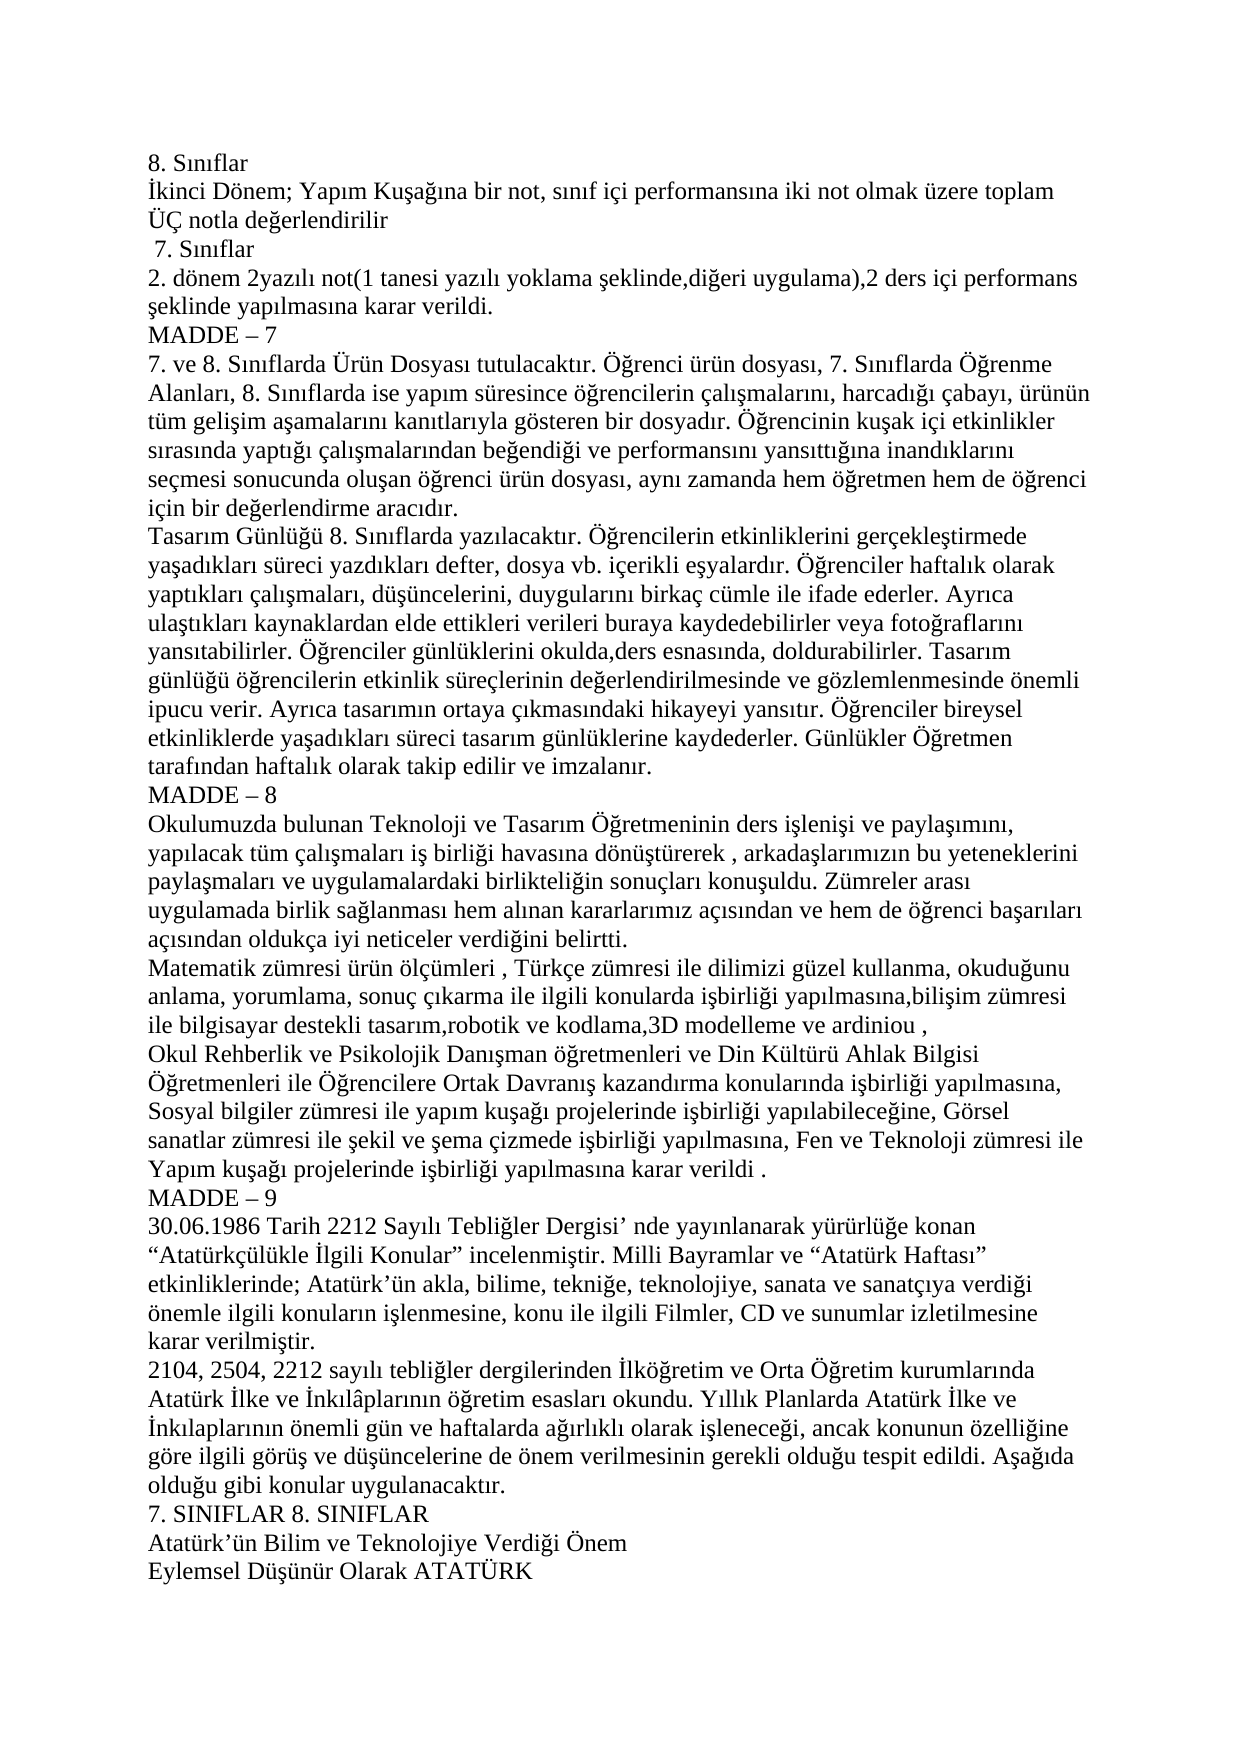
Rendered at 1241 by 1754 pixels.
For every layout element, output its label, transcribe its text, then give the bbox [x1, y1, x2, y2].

text Okul Rehberlik ve Psikolojik Danışman öğretmenleri ve Din Kültürü Ahlak Bilgisi Öğretmenleri ile Öğrencilere Ortak Davranış kazandırma konularında işbirliği yapılmasına, Sosyal bilgiler zümresi ile yapım kuşağı projelerinde işbirliği yapılabileceğine, Görsel sanatlar zümresi ile şekil ve şema çizmede işbirliği yapılmasına, Fen ve Teknoloji zümresi ile Yapım kuşağı projelerinde işbirliği yapılmasına karar verildi . [148, 1039, 1093, 1183]
text MADDE – 9 [148, 1183, 1093, 1211]
text İkinci Dönem; Yapım Kuşağına bir not, sınıf içi performansına iki not olmak üzere toplam ÜÇ notla değerlendirilir [148, 176, 1093, 234]
text 2. dönem 2yazılı not(1 tanesi yazılı yoklama şeklinde,diğeri uygulama),2 ders içi performans şeklinde yapılmasına karar verildi. [148, 263, 1093, 320]
text 8. Sınıflar [148, 148, 1093, 176]
text Atatürk’ün Bilim ve Teknolojiye Verdiği Önem [148, 1528, 1093, 1556]
text 7. SINIFLAR 8. SINIFLAR [148, 1499, 1093, 1528]
text 7. Sınıflar [148, 234, 1093, 263]
text MADDE – 7 [148, 320, 1093, 349]
text 2104, 2504, 2212 sayılı tebliğler dergilerinden İlköğretim ve Orta Öğretim kurumlarında Atatürk İlke ve İnkılâplarının öğretim esasları okundu. Yıllık Planlarda Atatürk İlke ve İnkılaplarının önemli gün ve haftalarda ağırlıklı olarak işleneceği, ancak konunun özelliğine göre ilgili görüş ve düşüncelerine de önem verilmesinin gerekli olduğu tespit edildi. Aşağıda olduğu gibi konular uygulanacaktır. [148, 1355, 1093, 1499]
text 7. ve 8. Sınıflarda Ürün Dosyası tutulacaktır. Öğrenci ürün dosyası, 7. Sınıflarda Öğrenme Alanları, 8. Sınıflarda ise yapım süresince öğrencilerin çalışmalarını, harcadığı çabayı, ürünün tüm gelişim aşamalarını kanıtlarıyla gösteren bir dosyadır. Öğrencinin kuşak içi etkinlikler sırasında yaptığı çalışmalarından beğendiği ve performansını yansıttığına inandıklarını seçmesi sonucunda oluşan öğrenci ürün dosyası, aynı zamanda hem öğretmen hem de öğrenci için bir değerlendirme aracıdır. [148, 349, 1093, 521]
text Tasarım Günlüğü 8. Sınıflarda yazılacaktır. Öğrencilerin etkinliklerini gerçekleştirmede yaşadıkları süreci yazdıkları defter, dosya vb. içerikli eşyalardır. Öğrenciler haftalık olarak yaptıkları çalışmaları, düşüncelerini, duygularını birkaç cümle ile ifade ederler. Ayrıca ulaştıkları kaynaklardan elde ettikleri verileri buraya kaydedebilirler veya fotoğraflarını yansıtabilirler. Öğrenciler günlüklerini okulda,ders esnasında, doldurabilirler. Tasarım günlüğü öğrencilerin etkinlik süreçlerinin değerlendirilmesinde ve gözlemlenmesinde önemli ipucu verir. Ayrıca tasarımın ortaya çıkmasındaki hikayeyi yansıtır. Öğrenciler bireysel etkinliklerde yaşadıkları süreci tasarım günlüklerine kaydederler. Günlükler Öğretmen tarafından haftalık olarak takip edilir ve imzalanır. [148, 521, 1093, 780]
text Matematik zümresi ürün ölçümleri , Türkçe zümresi ile dilimizi güzel kullanma, okuduğunu anlama, yorumlama, sonuç çıkarma ile ilgili konularda işbirliği yapılmasına,bilişim zümresi ile bilgisayar destekli tasarım,robotik ve kodlama,3D modelleme ve ardiniou , [148, 953, 1093, 1039]
text 30.06.1986 Tarih 2212 Sayılı Tebliğler Dergisi’ nde yayınlanarak yürürlüğe konan “Atatürkçülükle İlgili Konular” incelenmiştir. Milli Bayramlar ve “Atatürk Haftası” etkinliklerinde; Atatürk’ün akla, bilime, tekniğe, teknolojiye, sanata ve sanatçıya verdiği önemle ilgili konuların işlenmesine, konu ile ilgili Filmler, CD ve sunumlar izletilmesine karar verilmiştir. [148, 1211, 1093, 1355]
text Eylemsel Düşünür Olarak ATATÜRK [148, 1556, 1093, 1585]
text Okulumuzda bulunan Teknoloji ve Tasarım Öğretmeninin ders işlenişi ve paylaşımını, yapılacak tüm çalışmaları iş birliği havasına dönüştürerek , arkadaşlarımızın bu yeteneklerini paylaşmaları ve uygulamalardaki birlikteliğin sonuçları konuşuldu. Zümreler arası uygulamada birlik sağlanması hem alınan kararlarımız açısından ve hem de öğrenci başarıları açısından oldukça iyi neticeler verdiğini belirtti. [148, 809, 1093, 953]
text MADDE – 8 [148, 780, 1093, 809]
